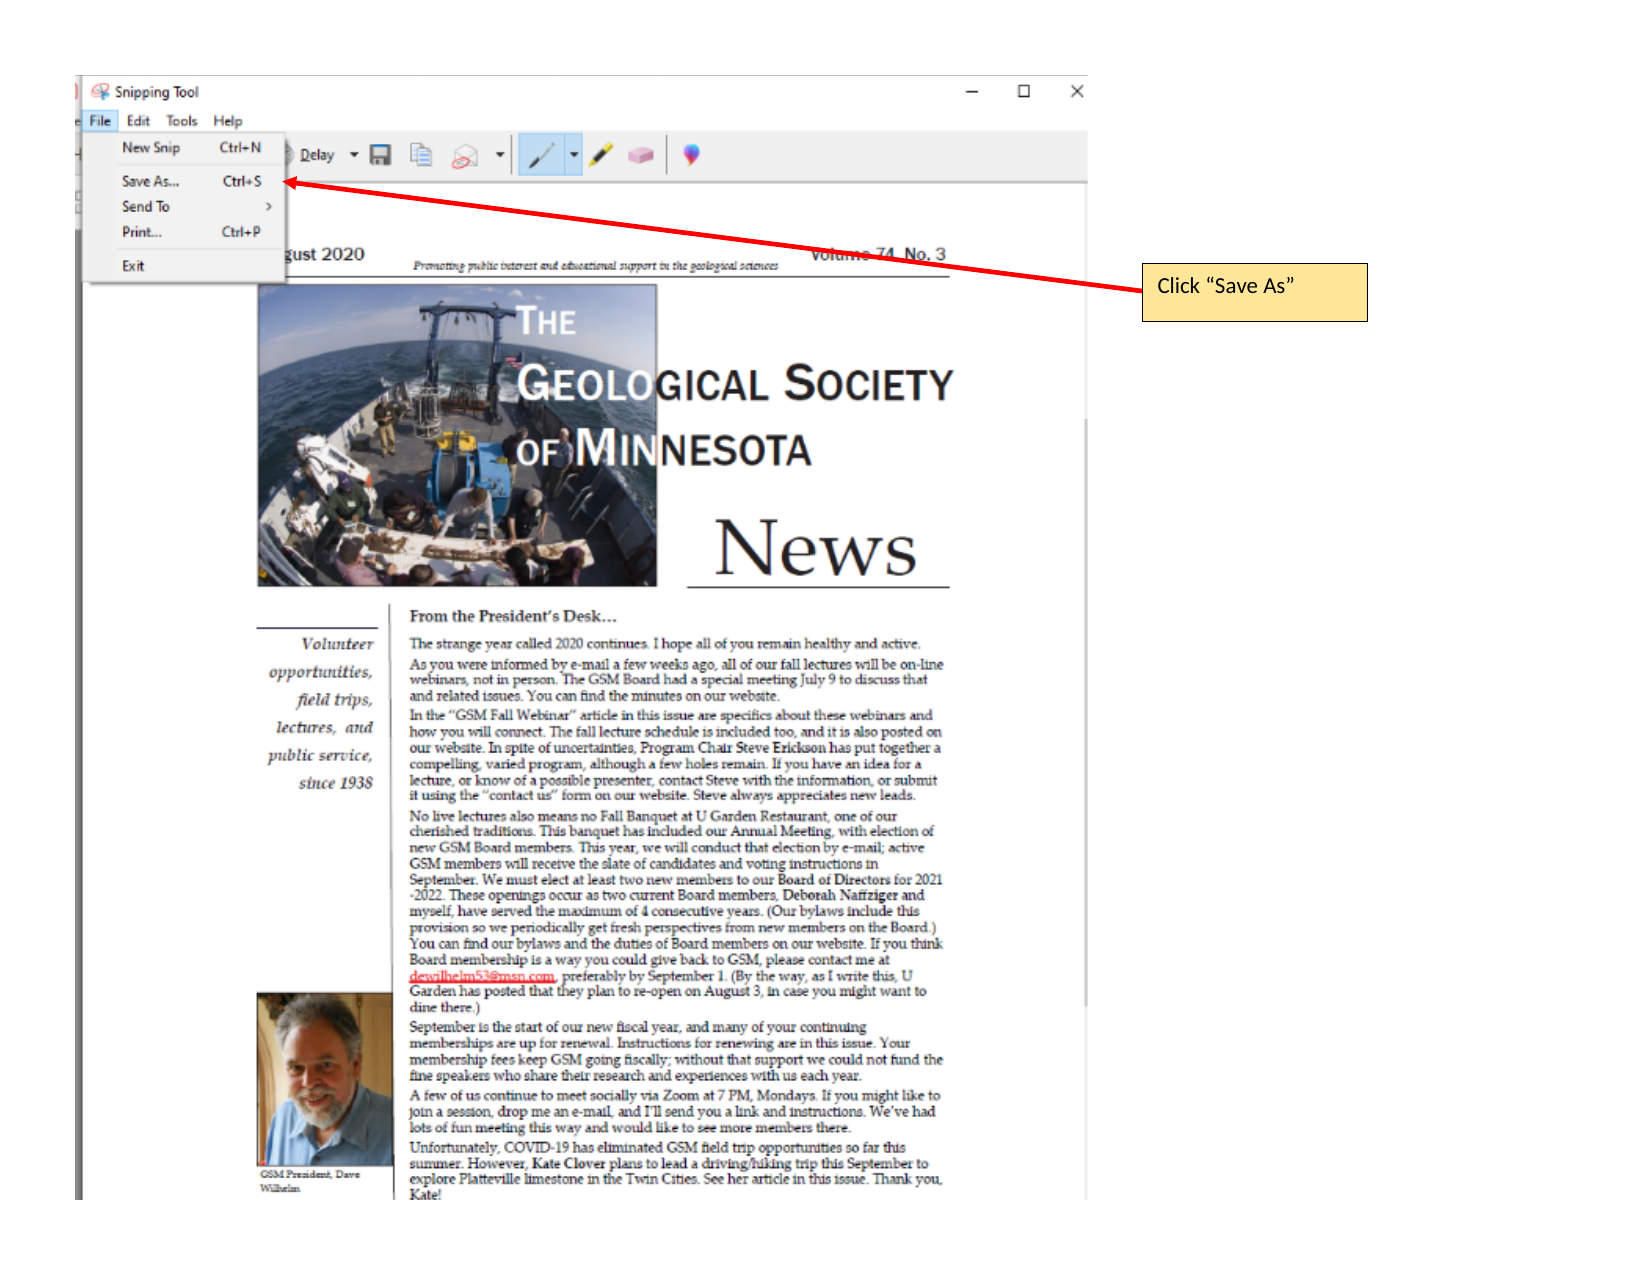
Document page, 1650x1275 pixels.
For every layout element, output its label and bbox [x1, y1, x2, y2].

picture [75, 75, 1088, 1200]
